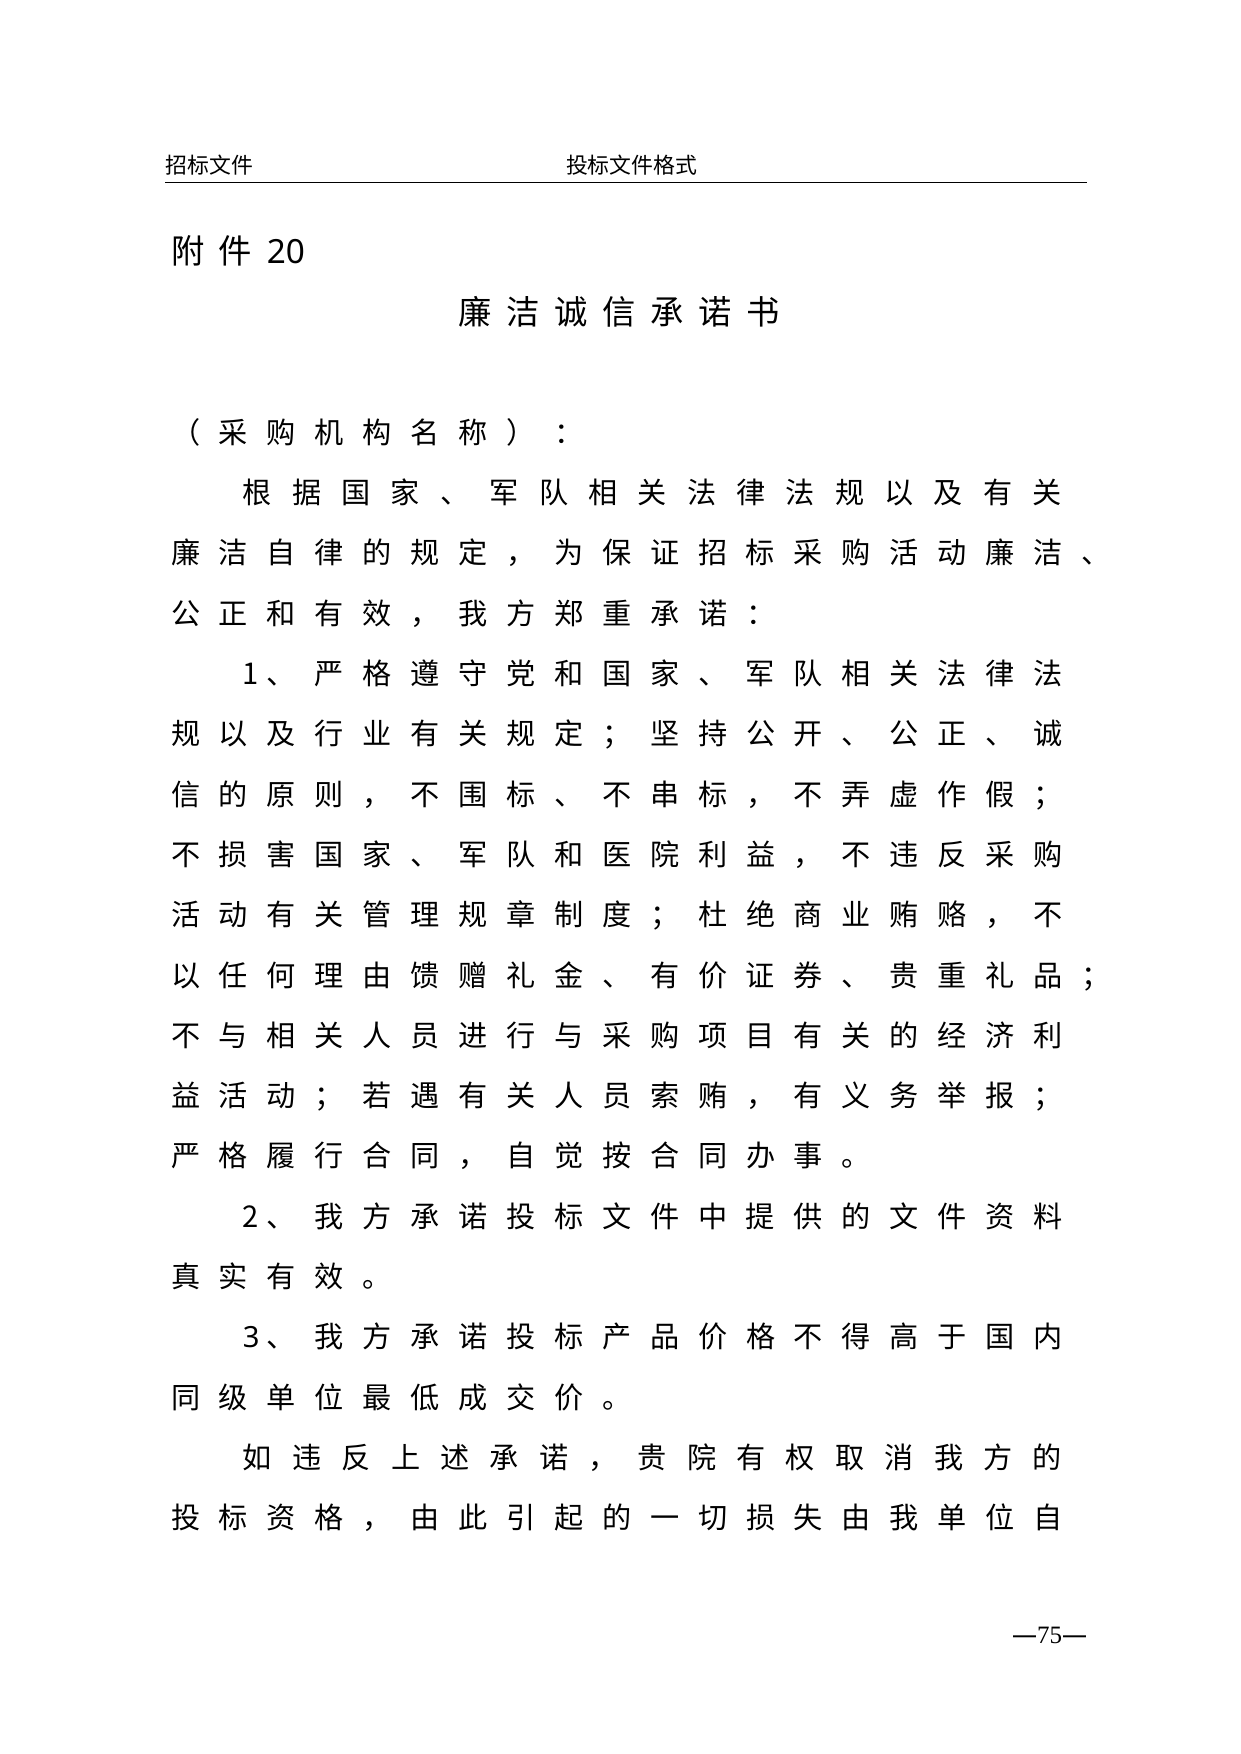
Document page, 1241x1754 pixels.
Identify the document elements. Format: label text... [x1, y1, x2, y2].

text 2、我方承诺投标文件中提供的文件资料真实有效。 [171, 1184, 1081, 1305]
text 1、严格遵守党和国家、军队相关法律法规以及行业有关规定；坚持公开、公正、诚信的原则，不围标、不串标，不弄虚作假；不损害国家、军队和医院利益，不违反采购活动有关管理规章制度；杜绝商业贿赂，不以任何理由馈赠礼金、有价证券、贵重礼品；不与相关人员进行与采购项目有关的经济利益活动；若遇有关人员索贿，有义务举报；严格履行合同，自觉按合同办事。 [171, 642, 1081, 1184]
text 附件20 [171, 219, 1081, 280]
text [171, 1426, 1081, 1546]
text （采购机构名称）： [171, 400, 1081, 461]
text 廉洁诚信承诺书 [171, 280, 1081, 340]
text 3、我方承诺投标产品价格不得高于国内同级单位最低成交价。 [171, 1305, 1081, 1426]
text 根据国家、军队相关法律法规以及有关廉洁自律的规定，为保证招标采购活动廉洁、公正和有效，我方郑重承诺： [171, 461, 1081, 642]
